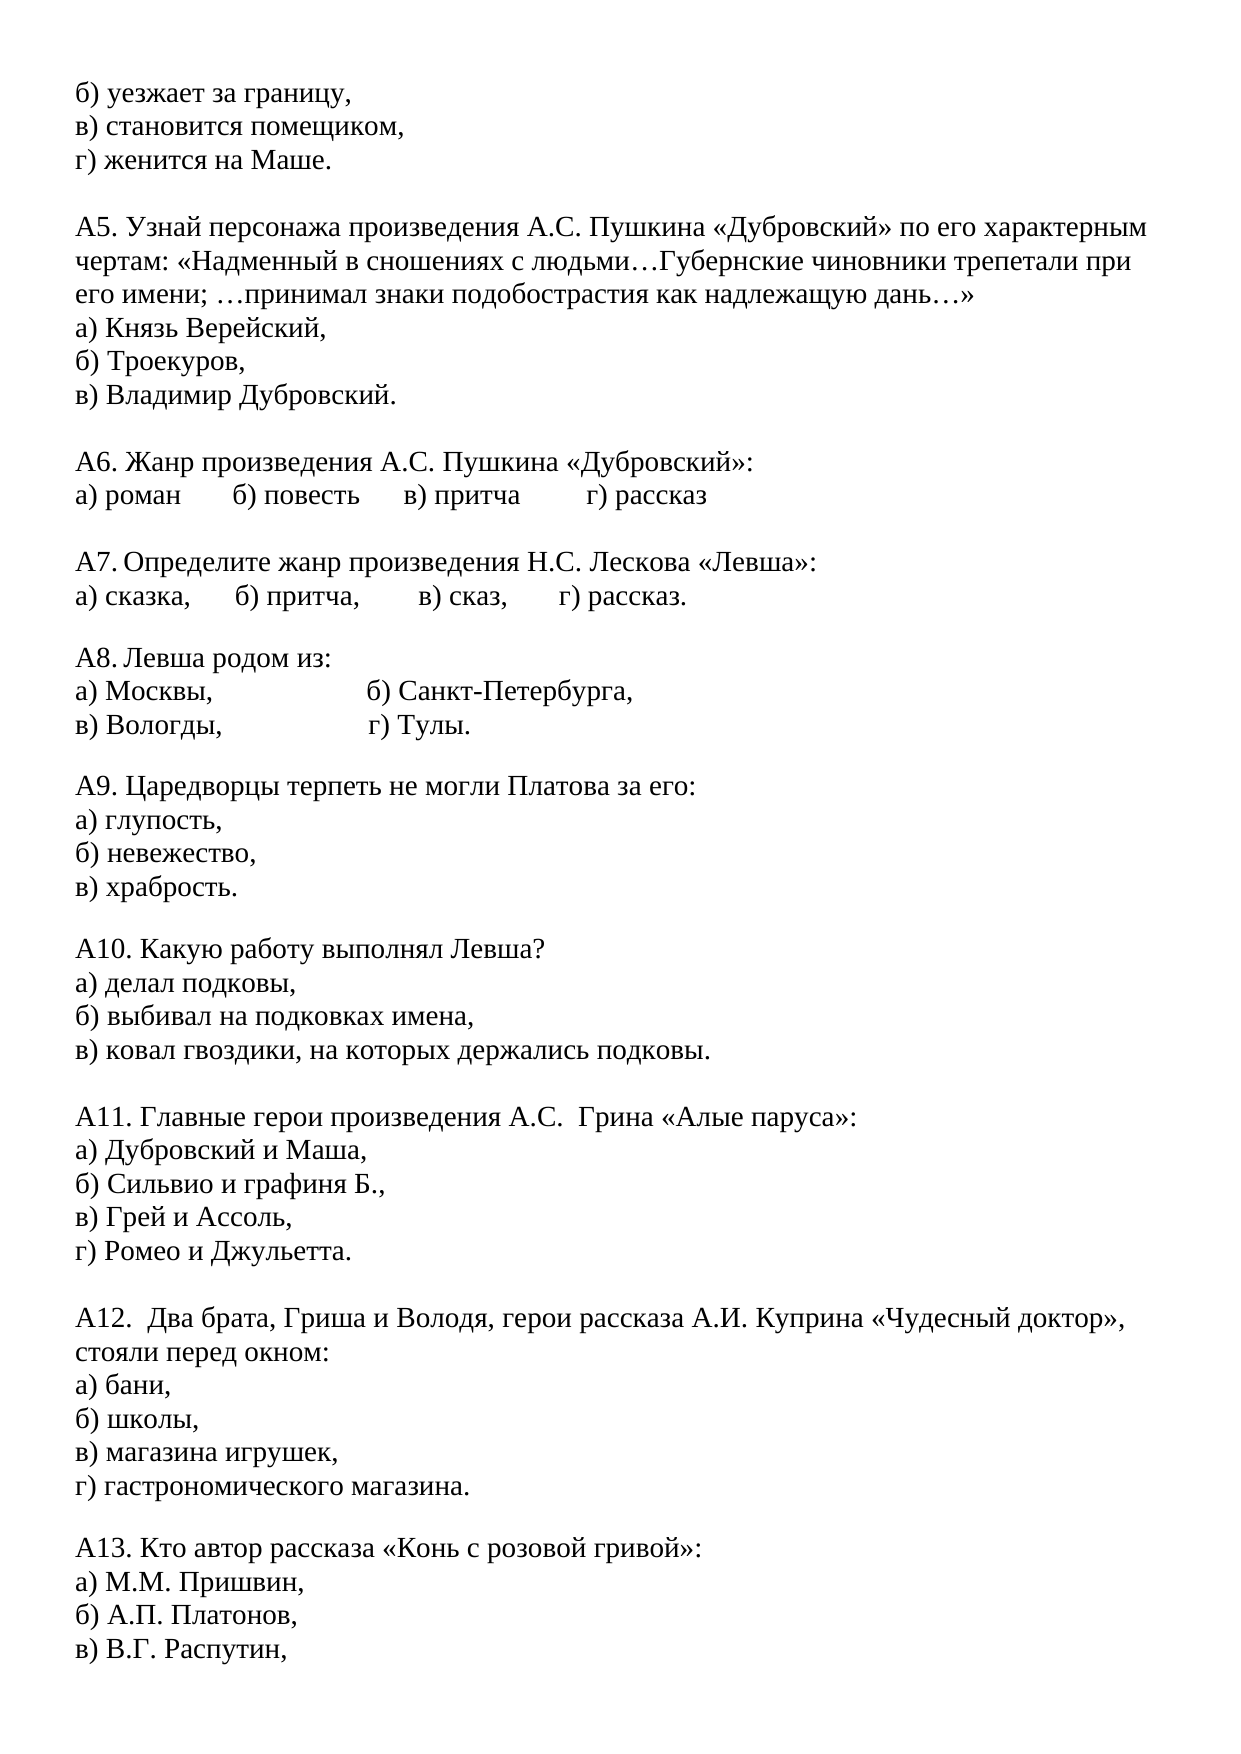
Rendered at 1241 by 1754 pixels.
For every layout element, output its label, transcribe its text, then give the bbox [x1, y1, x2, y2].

text А5. Узнай персонажа произведения А.С. Пушкина «Дубровский» по его характерным чертам: «Надменный в сношениях с людьми…Губернские чиновники трепетали при его имени; …принимал знаки подобострастия как надлежащую дань…» [75, 209, 1165, 310]
text А8. Левша родом из: [75, 640, 1165, 673]
text А6. Жанр произведения А.С. Пушкина «Дубровский»: [75, 444, 1165, 477]
text б) А.П. Платонов, [75, 1597, 1165, 1631]
text А10. Какую работу выполнял Левша? [75, 931, 1165, 965]
text в) храбрость. [75, 869, 1165, 902]
text а) Москвы, б) Санкт-Петербурга, [75, 673, 1165, 707]
text а) бани, [75, 1367, 1165, 1401]
text в) Грей и Ассоль, [75, 1199, 1165, 1233]
text А9. Царедворцы терпеть не могли Платова за его: [75, 768, 1165, 802]
text а) глупость, [75, 802, 1165, 835]
text а) Дубровский и Маша, [75, 1132, 1165, 1166]
text б) школы, [75, 1401, 1165, 1434]
text а) делал подковы, [75, 965, 1165, 998]
text а) М.М. Пришвин, [75, 1564, 1165, 1597]
text б) Сильвио и графиня Б., [75, 1166, 1165, 1199]
text б) уезжает за границу, [75, 75, 1165, 108]
text А11. Главные герои произведения А.С. Грина «Алые паруса»: [75, 1099, 1165, 1132]
text в) ковал гвоздики, на которых держались подковы. [75, 1032, 1165, 1065]
text а) сказка, б) притча, в) сказ, г) рассказ. [75, 578, 1165, 612]
text б) невежество, [75, 835, 1165, 869]
text в) Владимир Дубровский. [75, 377, 1165, 410]
text в) Вологды, г) Тулы. [75, 707, 1165, 740]
text в) магазина игрушек, [75, 1434, 1165, 1468]
text г) гастрономического магазина. [75, 1468, 1165, 1501]
text а) роман б) повесть в) притча г) рассказ [75, 477, 1165, 511]
text б) Троекуров, [75, 343, 1165, 377]
text б) выбивал на подковках имена, [75, 998, 1165, 1032]
text А12. Два брата, Гриша и Володя, герои рассказа А.И. Куприна «Чудесный доктор», стояли перед окном: [75, 1300, 1165, 1367]
text в) В.Г. Распутин, [75, 1631, 1165, 1664]
text А13. Кто автор рассказа «Конь с розовой гривой»: [75, 1530, 1165, 1564]
text г) женится на Маше. [75, 142, 1165, 176]
text А7. Определите жанр произведения Н.С. Лескова «Левша»: [75, 544, 1165, 578]
text г) Ромео и Джульетта. [75, 1233, 1165, 1267]
text в) становится помещиком, [75, 108, 1165, 142]
text а) Князь Верейский, [75, 310, 1165, 343]
